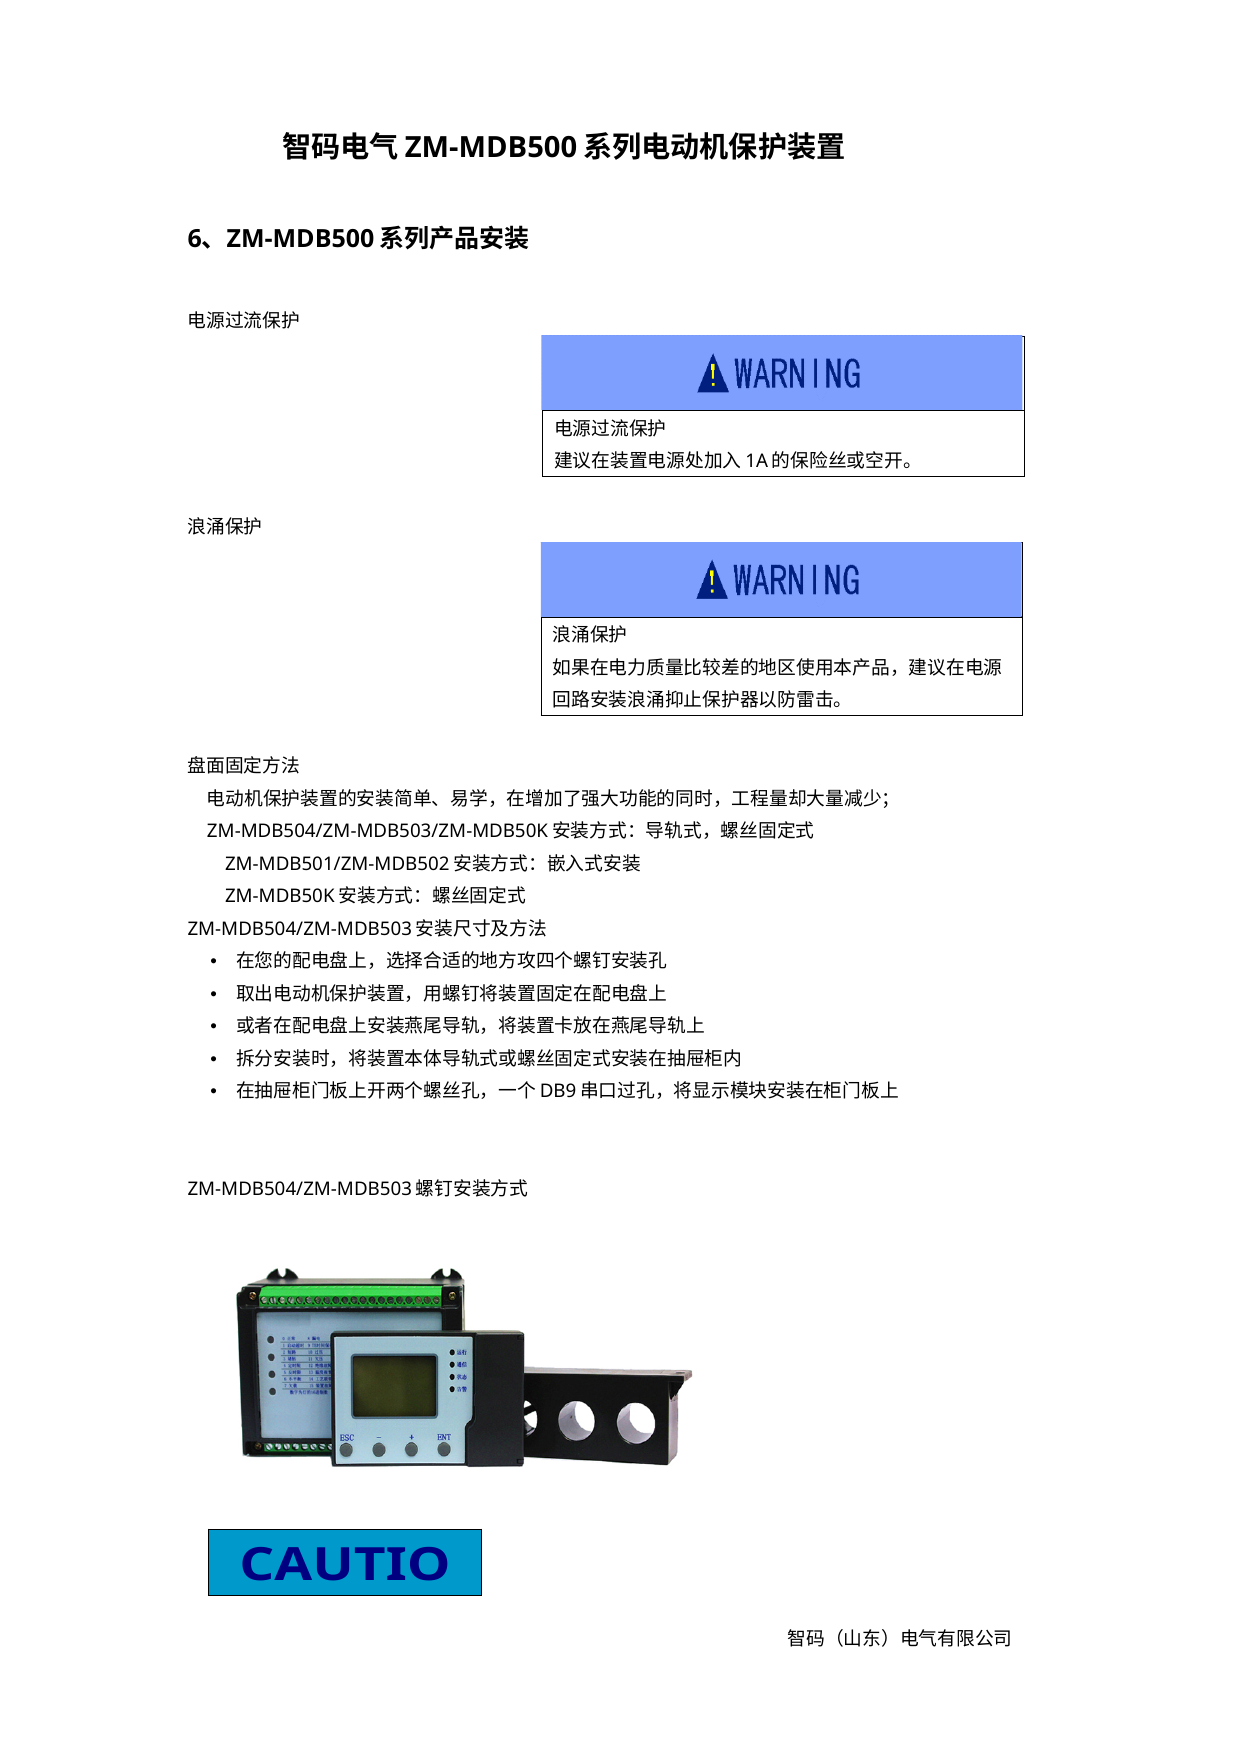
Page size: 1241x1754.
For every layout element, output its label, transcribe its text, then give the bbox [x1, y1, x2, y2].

text 电动机保护装置的安装简单、易学，在增加了强大功能的同时，工程量却大量减少； [187, 781, 1053, 813]
table_cell 电源过流保护 建议在装置电源处加入1A的保险丝或空开。 [543, 411, 1024, 476]
text 盘面固定方法 [187, 748, 1053, 781]
table_cell 浪涌保护 如果在电力质量比较差的地区使用本产品，建议在电源回路安装浪涌抑止保护器以防雷击。 [542, 618, 1022, 715]
text ZM-MDB50K安装方式：螺丝固定式 [187, 878, 1053, 911]
table_header CAUTION [209, 1530, 481, 1595]
picture [187, 1245, 716, 1487]
text 电源过流保护 [187, 303, 1053, 336]
picture [541, 335, 1023, 410]
text ZM-MDB504/ZM-MDB503/ZM-MDB50K安装方式：导轨式，螺丝固定式 [187, 813, 1053, 846]
list 取出电动机保护装置，用螺钉将装置固定在配电盘上 [187, 976, 1053, 1008]
list 或者在配电盘上安装燕尾导轨，将装置卡放在燕尾导轨上 [187, 1008, 1053, 1041]
text ZM-MDB504/ZM-MDB503螺钉安装方式 [187, 1171, 1053, 1203]
list 在您的配电盘上，选择合适的地方攻四个螺钉安装孔 [187, 943, 1053, 976]
list 拆分安装时，将装置本体导轨式或螺丝固定式安装在抽屉柜内 [187, 1041, 1053, 1073]
subtitle 6、ZM-MDB500系列产品安装 [187, 204, 1053, 269]
text 浪涌保护 [187, 509, 1053, 542]
text ZM-MDB504/ZM-MDB503安装尺寸及方法 [187, 911, 1053, 943]
text ZM-MDB501/ZM-MDB502安装方式：嵌入式安装 [187, 846, 1053, 878]
picture [540, 542, 1022, 617]
list 在抽屉柜门板上开两个螺丝孔，一个DB9串口过孔，将显示模块安装在柜门板上 [187, 1073, 1053, 1106]
